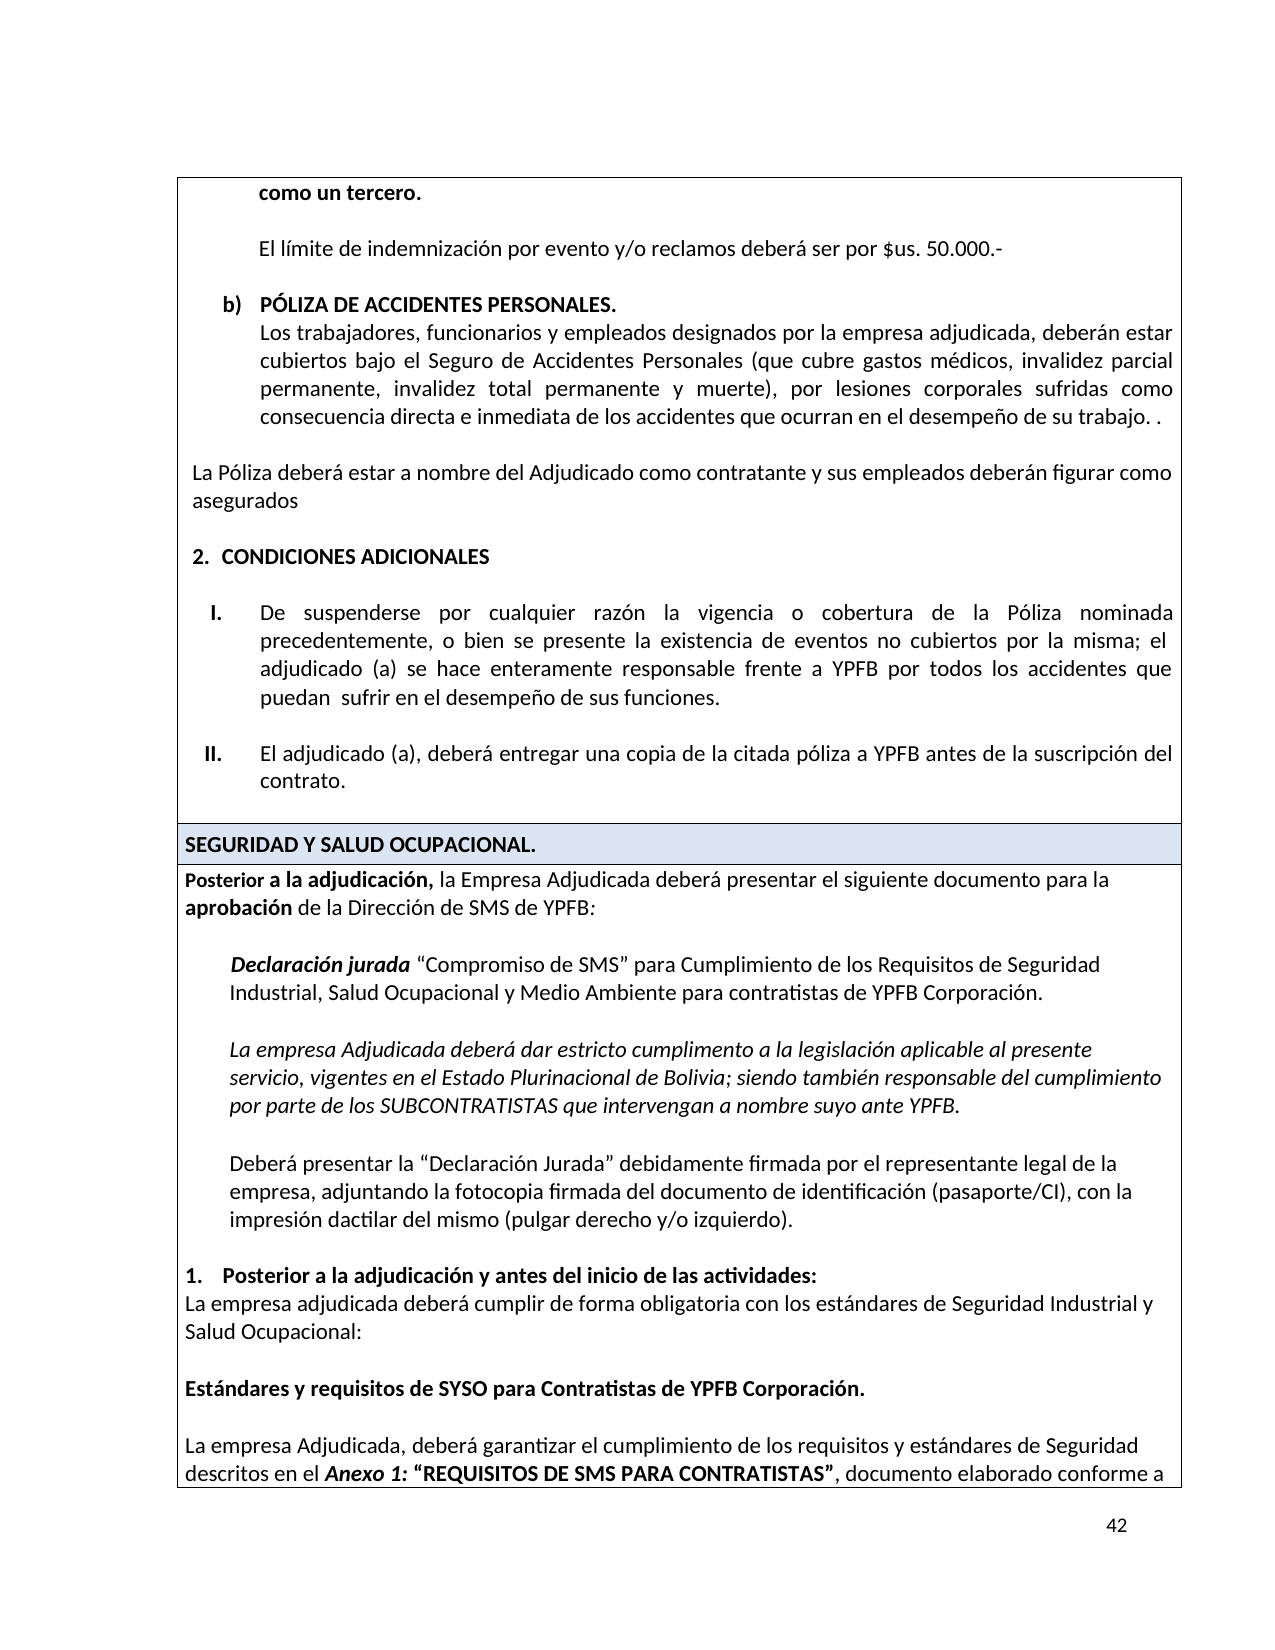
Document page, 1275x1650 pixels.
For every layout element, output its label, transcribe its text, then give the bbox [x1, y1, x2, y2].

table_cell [178, 865, 1181, 1487]
table_cell SEGURIDAD Y SALUD OCUPACIONAL. [178, 824, 1181, 864]
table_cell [178, 178, 1181, 823]
